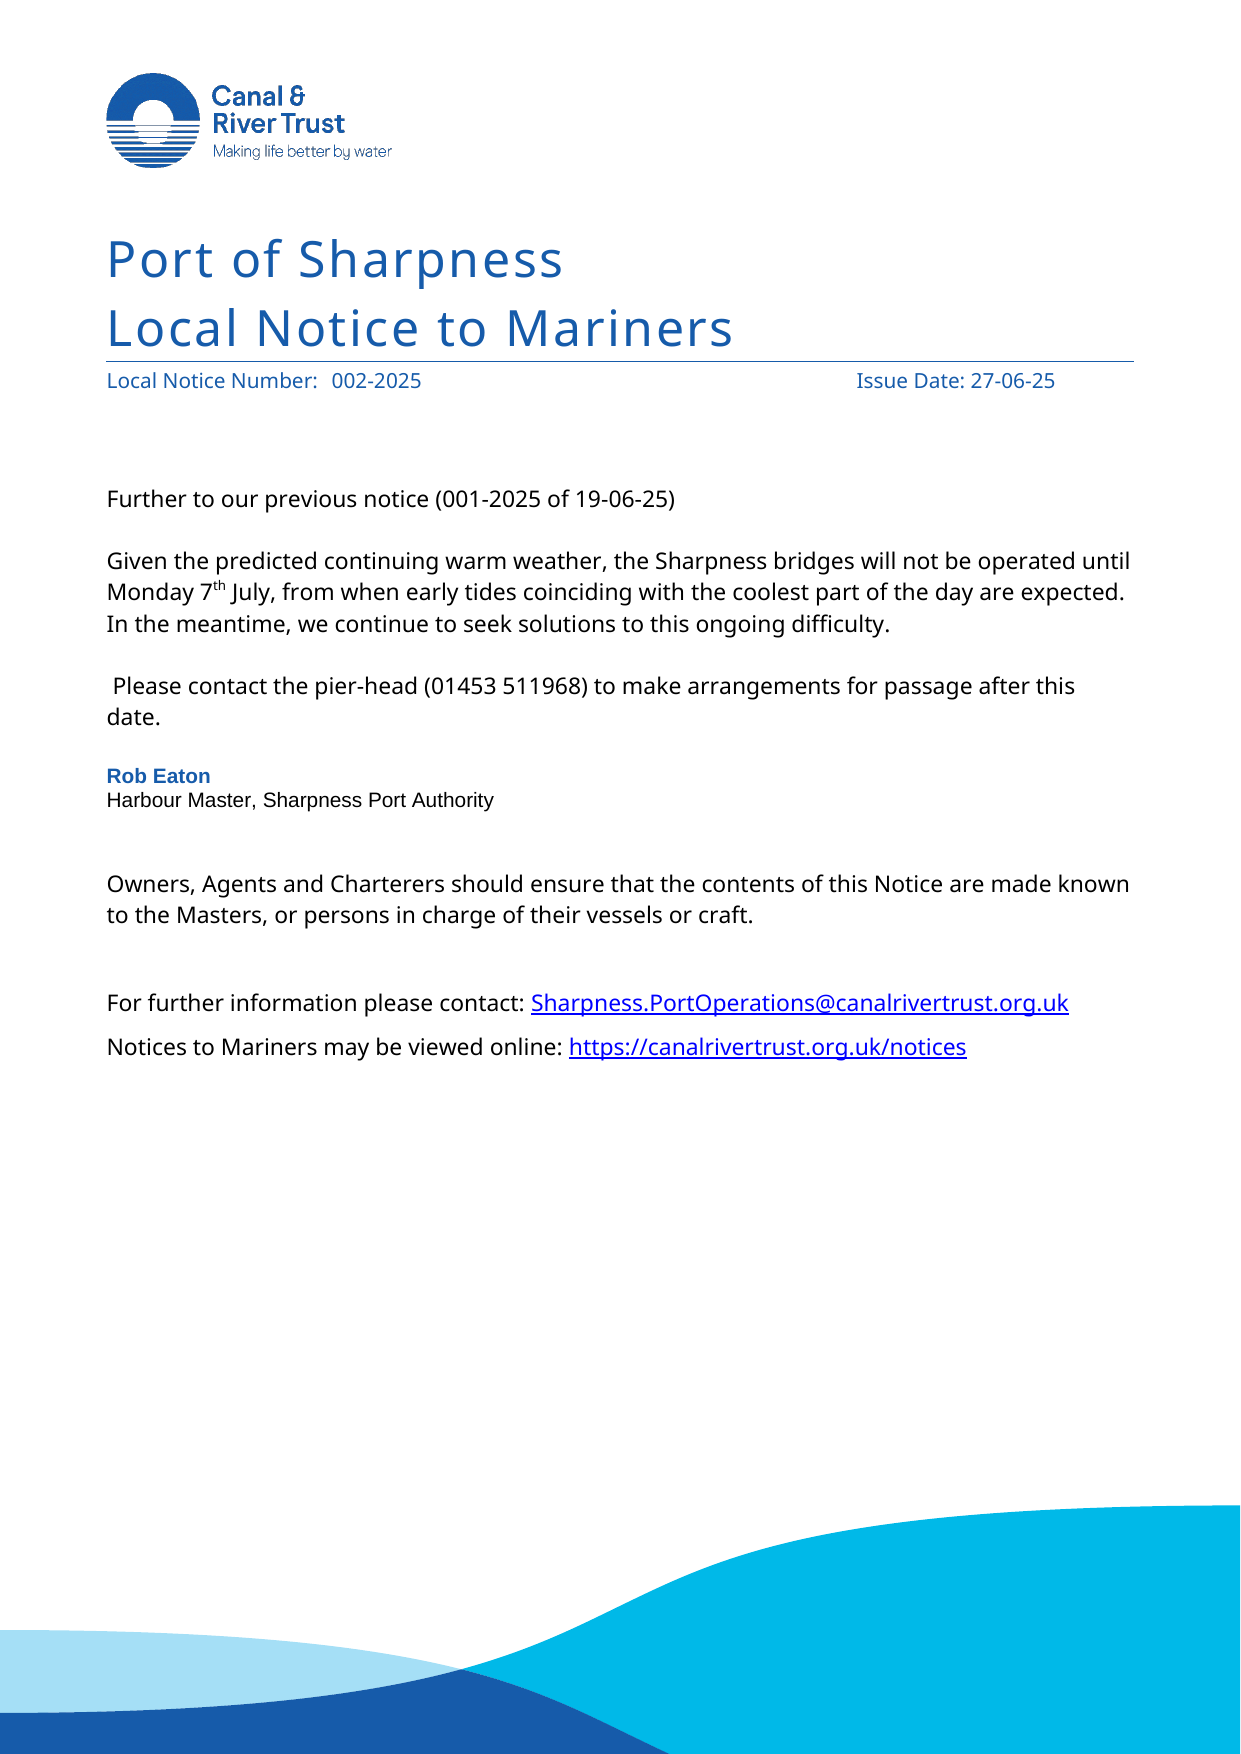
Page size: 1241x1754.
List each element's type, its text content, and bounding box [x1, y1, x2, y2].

text Owners, Agents and Charterers should ensure that the contents of this Notice are made known to the Masters, or persons in charge of their vessels or craft. [106, 868, 1134, 931]
title Port of Sharpness [106, 224, 1134, 293]
text Further to our previous notice (001-2025 of 19-06-25) [106, 483, 1134, 514]
text Rob Eaton [106, 764, 1134, 788]
text Given the predicted continuing warm weather, the Sharpness bridges will not be operated until Monday 7th July, from when early tides coinciding with the coolest part of the day are expected. In the meantime, we continue to seek solutions to this ongoing difficulty. [106, 545, 1134, 639]
text Harbour Master, Sharpness Port Authority [106, 788, 1134, 812]
text Notices to Mariners may be viewed online: https://canalrivertrust.org.uk/notices [106, 1031, 1134, 1062]
picture [106, 73, 392, 168]
subtitle Local Notice to Mariners [106, 293, 1134, 361]
subtitle Local Notice Number: 002-2025 Issue Date: 27-06-25 [106, 362, 1134, 395]
text Please contact the pier-head (01453 511968) to make arrangements for passage after this date. [106, 670, 1134, 733]
text For further information please contact: Sharpness.PortOperations@canalrivertrust.org.uk [106, 987, 1134, 1018]
